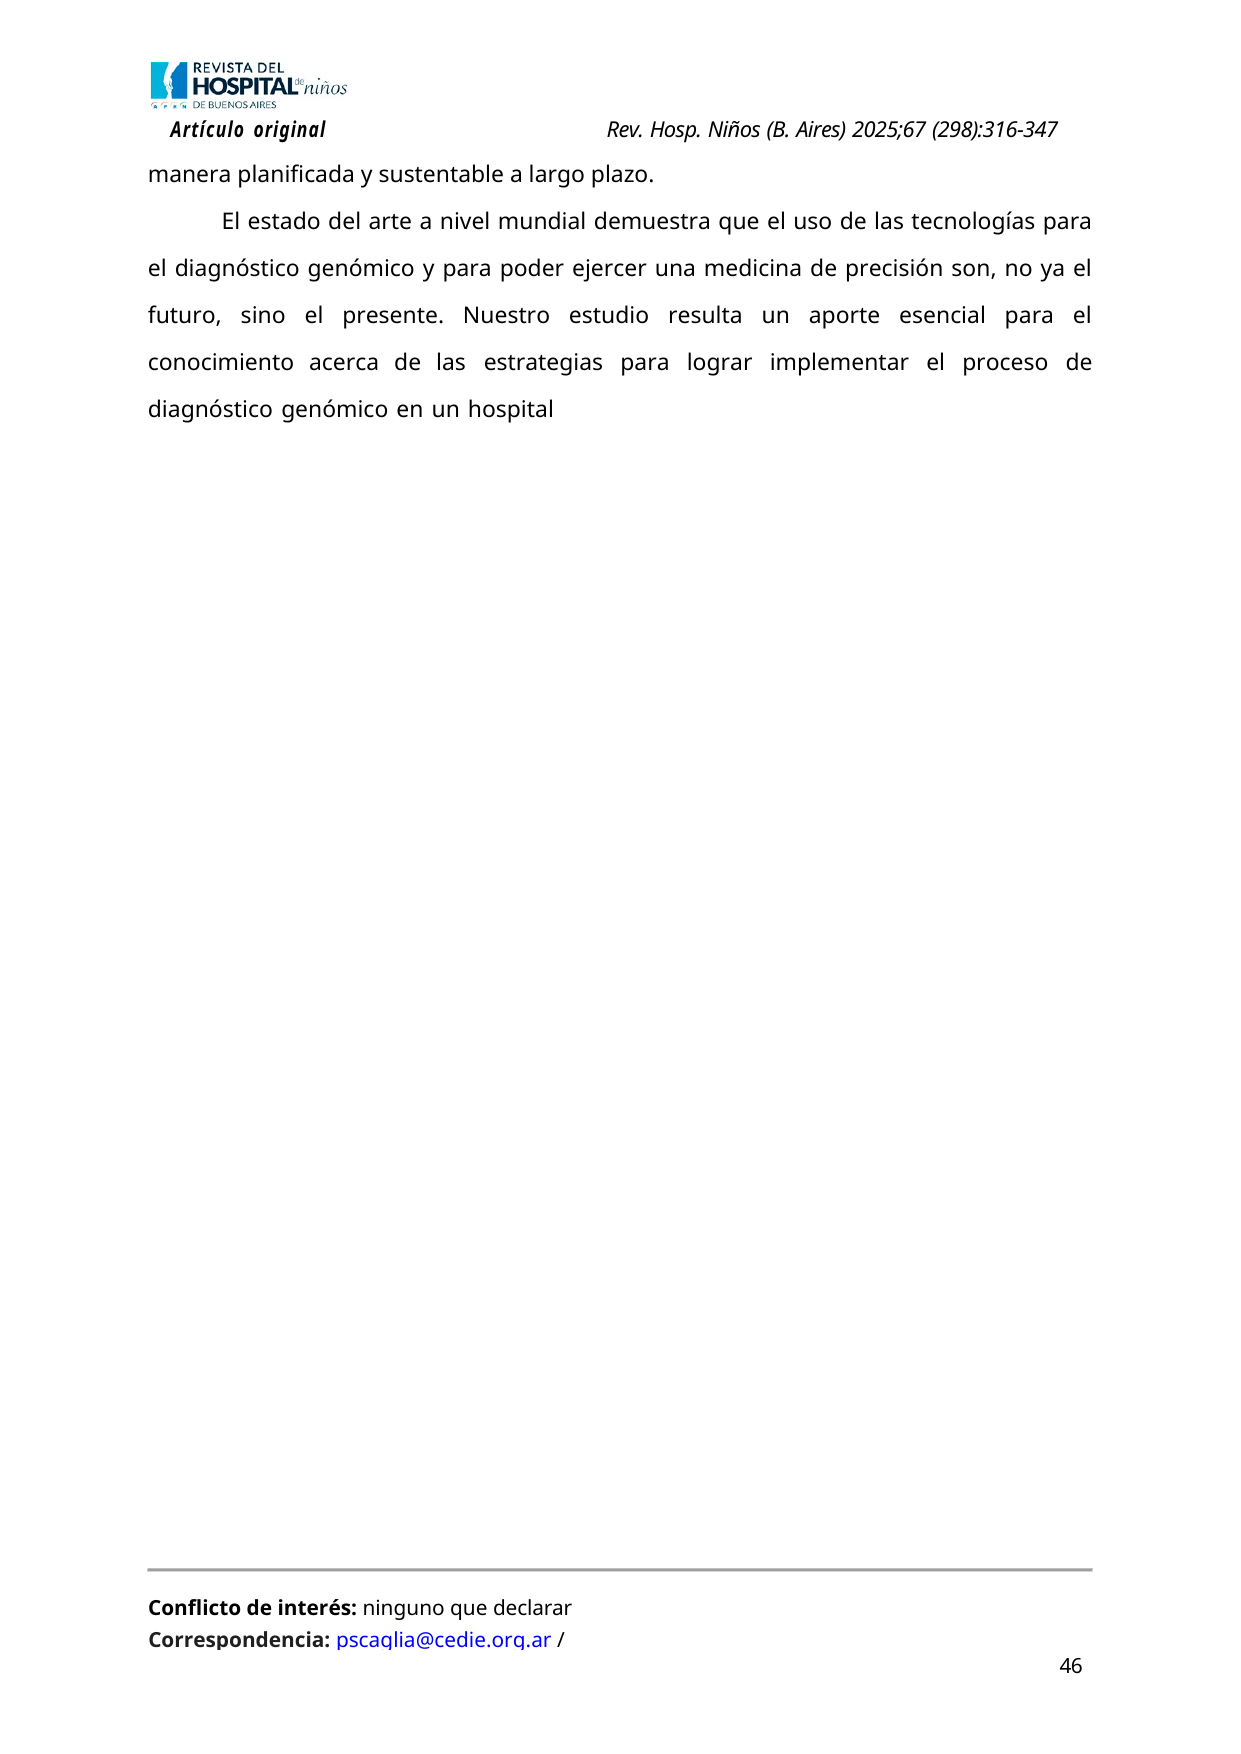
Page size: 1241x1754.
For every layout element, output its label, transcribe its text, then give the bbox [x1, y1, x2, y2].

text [148, 158, 1093, 189]
picture [150, 62, 347, 109]
text El estado del arte a nivel mundial demuestra que el uso de las tecnologías para el diagnóstico genómico y para poder ejercer una medicina de precisión son, no ya el futuro, sino el presente. Nuestro estudio resulta un aporte esencial para el conocimiento acerca de las estrategias para lograr implementar el proceso de diagnóstico genómico en un hospital [148, 205, 1093, 424]
